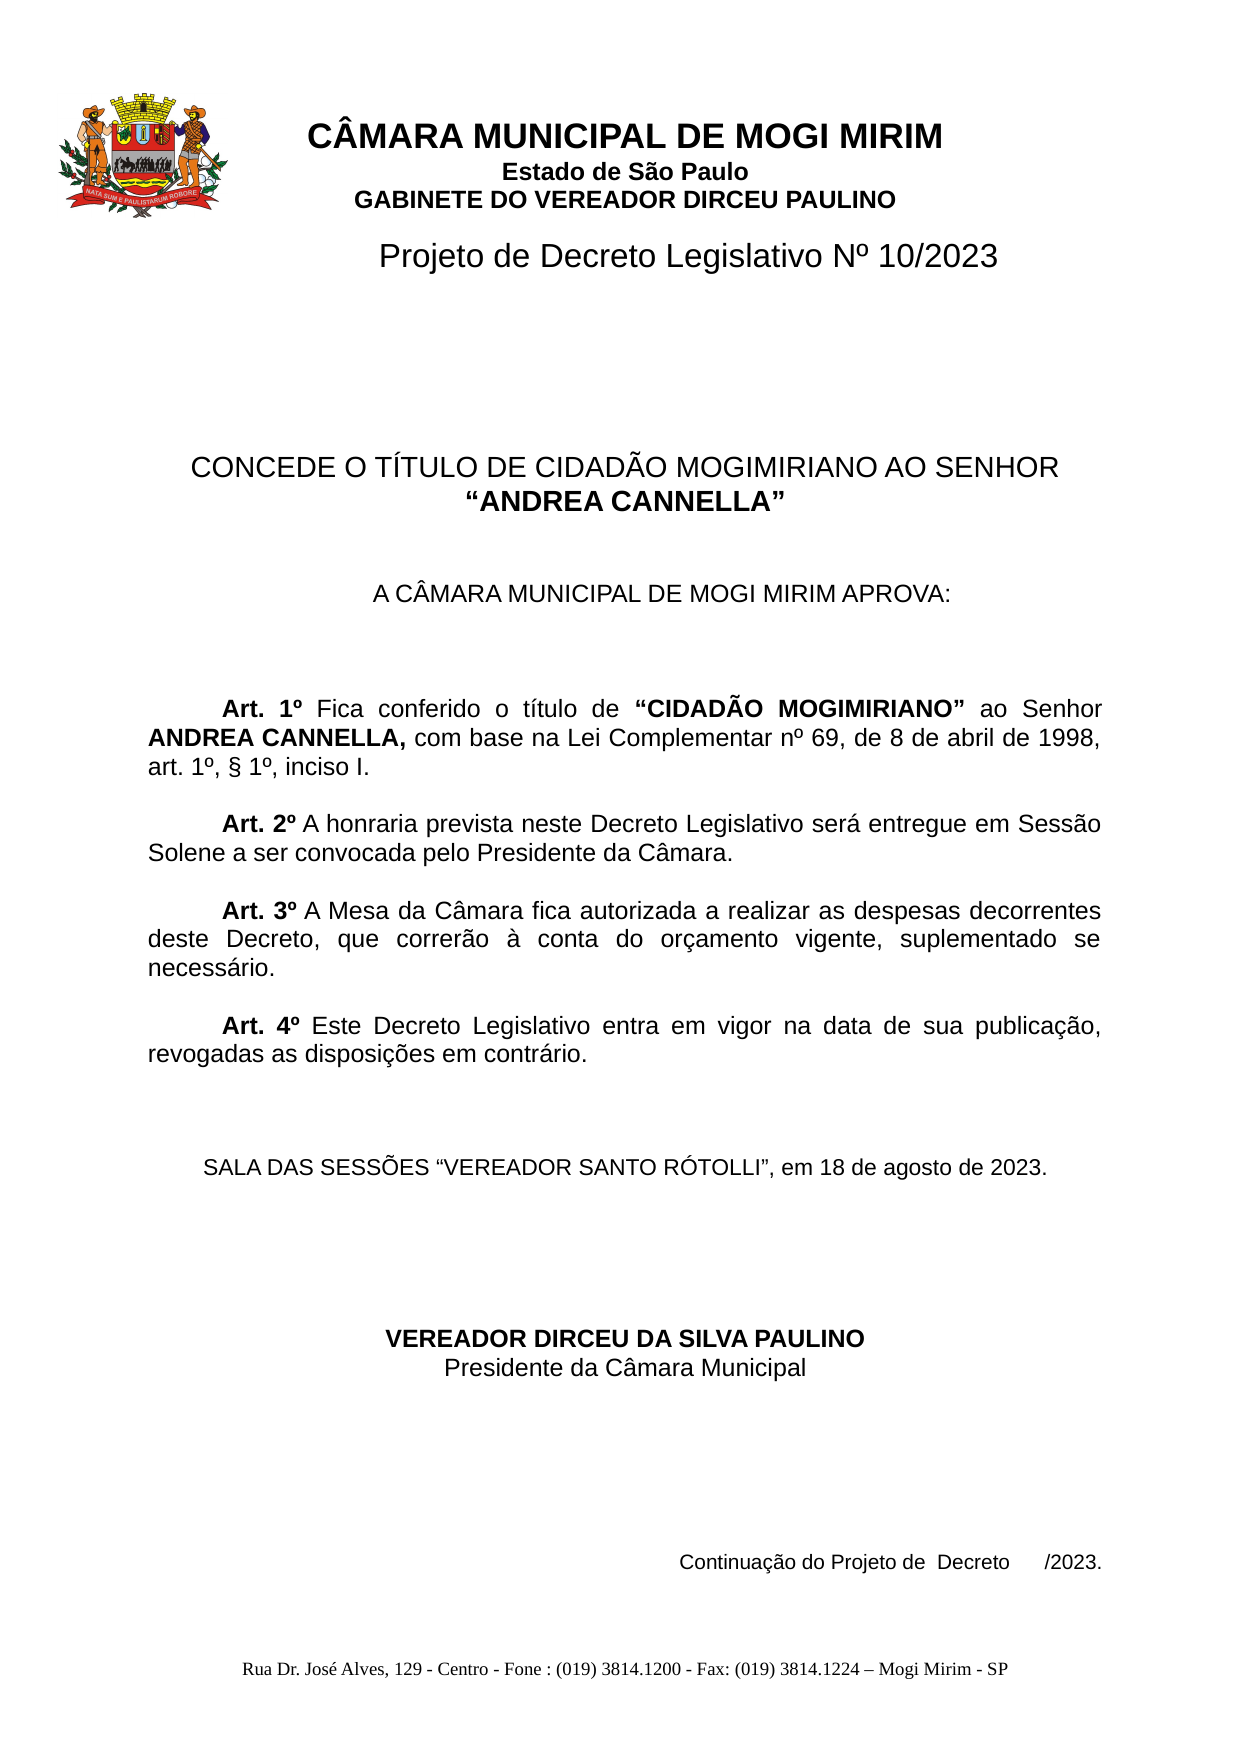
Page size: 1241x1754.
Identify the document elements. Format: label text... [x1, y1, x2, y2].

text Art. 3º A Mesa da Câmara fica autorizada a realizar as despesas decorrentes deste Decreto, que correrão à conta do orçamento vigente, suplementado se necessário. [148, 896, 1103, 982]
text Art. 4º Este Decreto Legislativo entra em vigor na data de sua publicação, revogadas as disposições em contrário. [148, 1011, 1103, 1068]
text VEREADOR DIRCEU DA SILVA PAULINO [148, 1324, 1103, 1353]
text Presidente da Câmara Municipal [148, 1353, 1103, 1382]
text Art. 1º Fica conferido o título de “CIDADÃO MOGIMIRIANO” ao Senhor ANDREA CANNELLA, com base na Lei Complementar nº 69, de 8 de abril de 1998, art. 1º, § 1º, inciso I. [148, 694, 1103, 781]
text Art. 2º A honraria prevista neste Decreto Legislativo será entregue em Sessão Solene a ser convocada pelo Presidente da Câmara. [148, 809, 1103, 867]
text CONCEDE O TÍTULO DE CIDADÃO MOGIMIRIANO AO SENHOR [148, 450, 1103, 483]
text Continuação do Projeto de Decreto /2023. [148, 1550, 1103, 1574]
text SALA DAS SESSÕES “VEREADOR SANTO RÓTOLLI”, em 18 de agosto de 2023. [148, 1154, 1103, 1181]
text A CÂMARA MUNICIPAL DE MOGI MIRIM APROVA: [148, 579, 1103, 608]
picture [57, 93, 228, 218]
text “ANDREA CANNELLA” [148, 483, 1103, 517]
text Projeto de Decreto Legislativo Nº 10/2023 [148, 236, 1103, 275]
